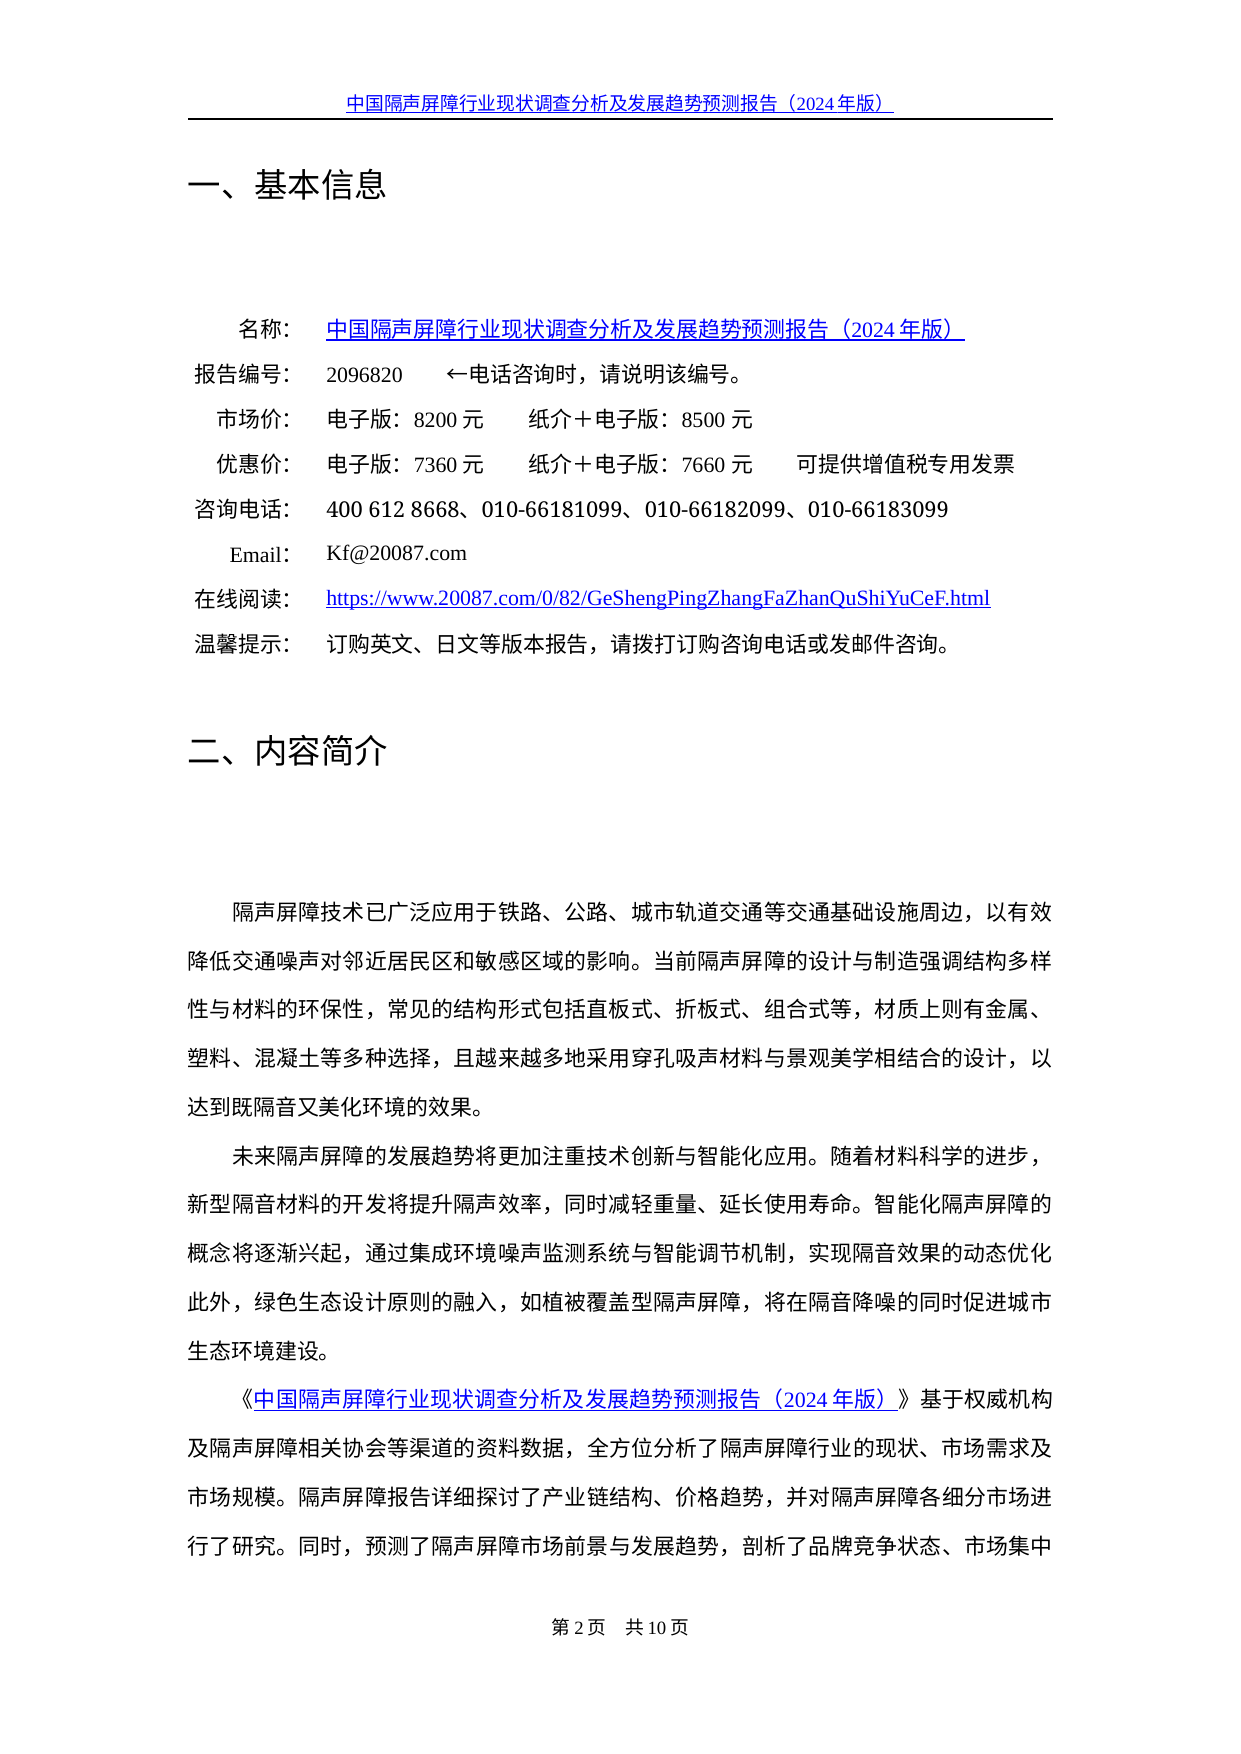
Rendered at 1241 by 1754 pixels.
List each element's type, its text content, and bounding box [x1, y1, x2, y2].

table_cell 订购英文、日文等版本报告，请拨打订购咨询电话或发邮件咨询。 [315, 627, 1073, 672]
table_header 中国隔声屏障行业现状调查分析及发展趋势预测报告（2024年版） [315, 312, 1073, 357]
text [187, 894, 1053, 1561]
table_cell Email： [167, 537, 315, 582]
table_cell 电子版：8200 元 纸介＋电子版：8500 元 [315, 402, 1073, 447]
table_cell 温馨提示： [167, 627, 315, 672]
table_cell 市场价： [167, 402, 315, 447]
table_cell 报告编号： [167, 357, 315, 402]
table_cell 咨询电话： [167, 492, 315, 537]
table_cell 电子版：7360 元 纸介＋电子版：7660 元 可提供增值税专用发票 [315, 447, 1073, 492]
table_header 名称： [167, 312, 315, 357]
table_cell 在线阅读： [167, 582, 315, 627]
title 二、内容简介 [187, 717, 1053, 782]
table_cell [315, 582, 1073, 627]
title 一、基本信息 [187, 150, 1053, 215]
table_cell Kf@20087.com [315, 537, 1073, 582]
table_cell 400 612 8668、010-66181099、010-66182099、010-66183099 [315, 492, 1073, 537]
table_cell 优惠价： [167, 447, 315, 492]
table_cell 2096820 ←电话咨询时，请说明该编号。 [315, 357, 1073, 402]
